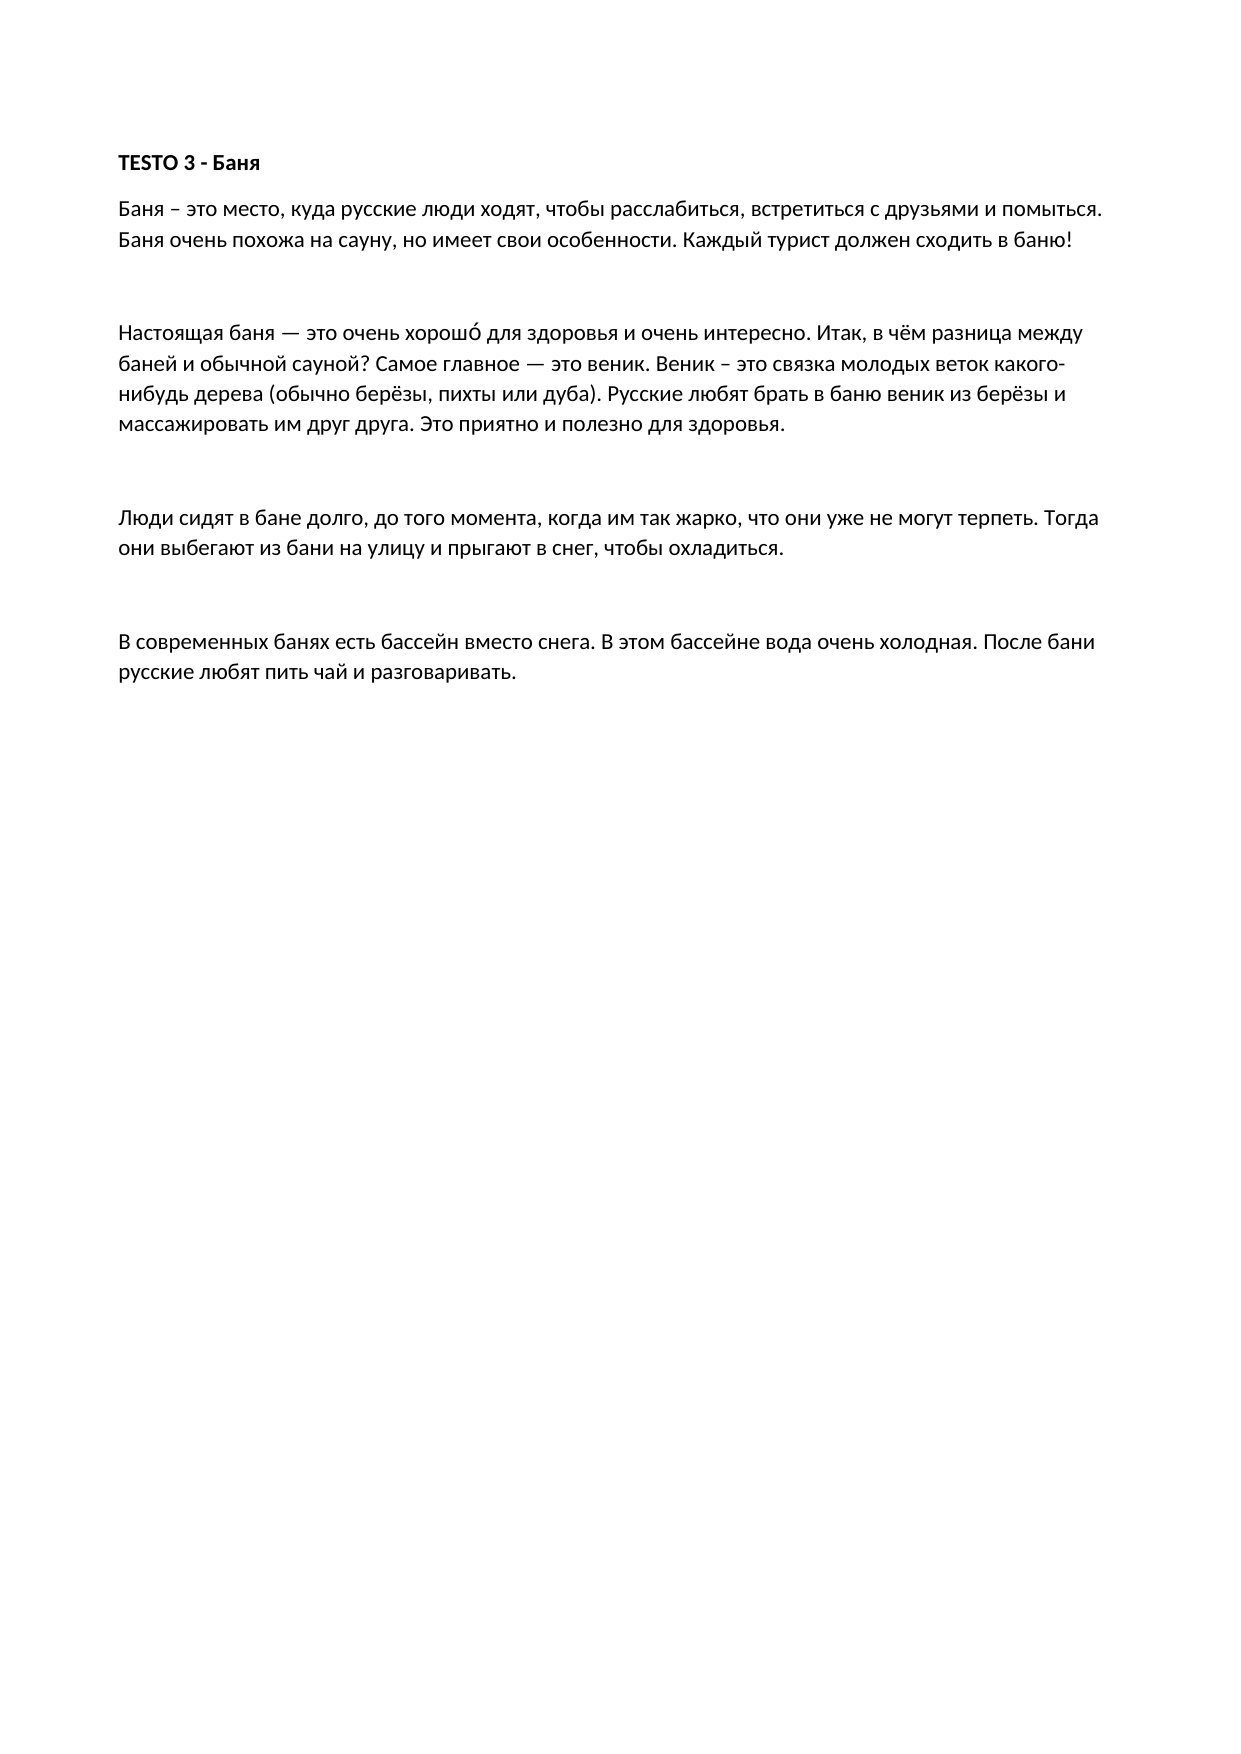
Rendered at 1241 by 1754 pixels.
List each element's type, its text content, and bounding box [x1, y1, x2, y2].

text В современных банях есть бассейн вместо снега. В этом бассейне вода очень холодная. После бани русские любят пить чай и разговаривать. [118, 627, 1122, 685]
text Баня – это место, куда русские люди ходят, чтобы расслабиться, встретиться с друзьями и помыться. Баня очень похожа на сауну, но имеет свои особенности. Каждый турист должен сходить в баню! [118, 194, 1122, 253]
text TESTO 3 - Баня [118, 148, 1122, 176]
text Люди сидят в бане долго, до того момента, когда им так жарко, что они уже не могут терпеть. Тогда они выбегают из бани на улицу и прыгают в снег, чтобы охладиться. [118, 503, 1122, 561]
text Настоящая баня — это очень хорошо́ для здоровья и очень интересно. Итак, в чём разница между баней и обычной сауной? Самое главное — это веник. Веник – это связка молодых веток какого-нибудь дерева (обычно берёзы, пихты или дуба). Русские любят брать в баню веник из берёзы и массажировать им друг друга. Это приятно и полезно для здоровья. [118, 318, 1122, 437]
